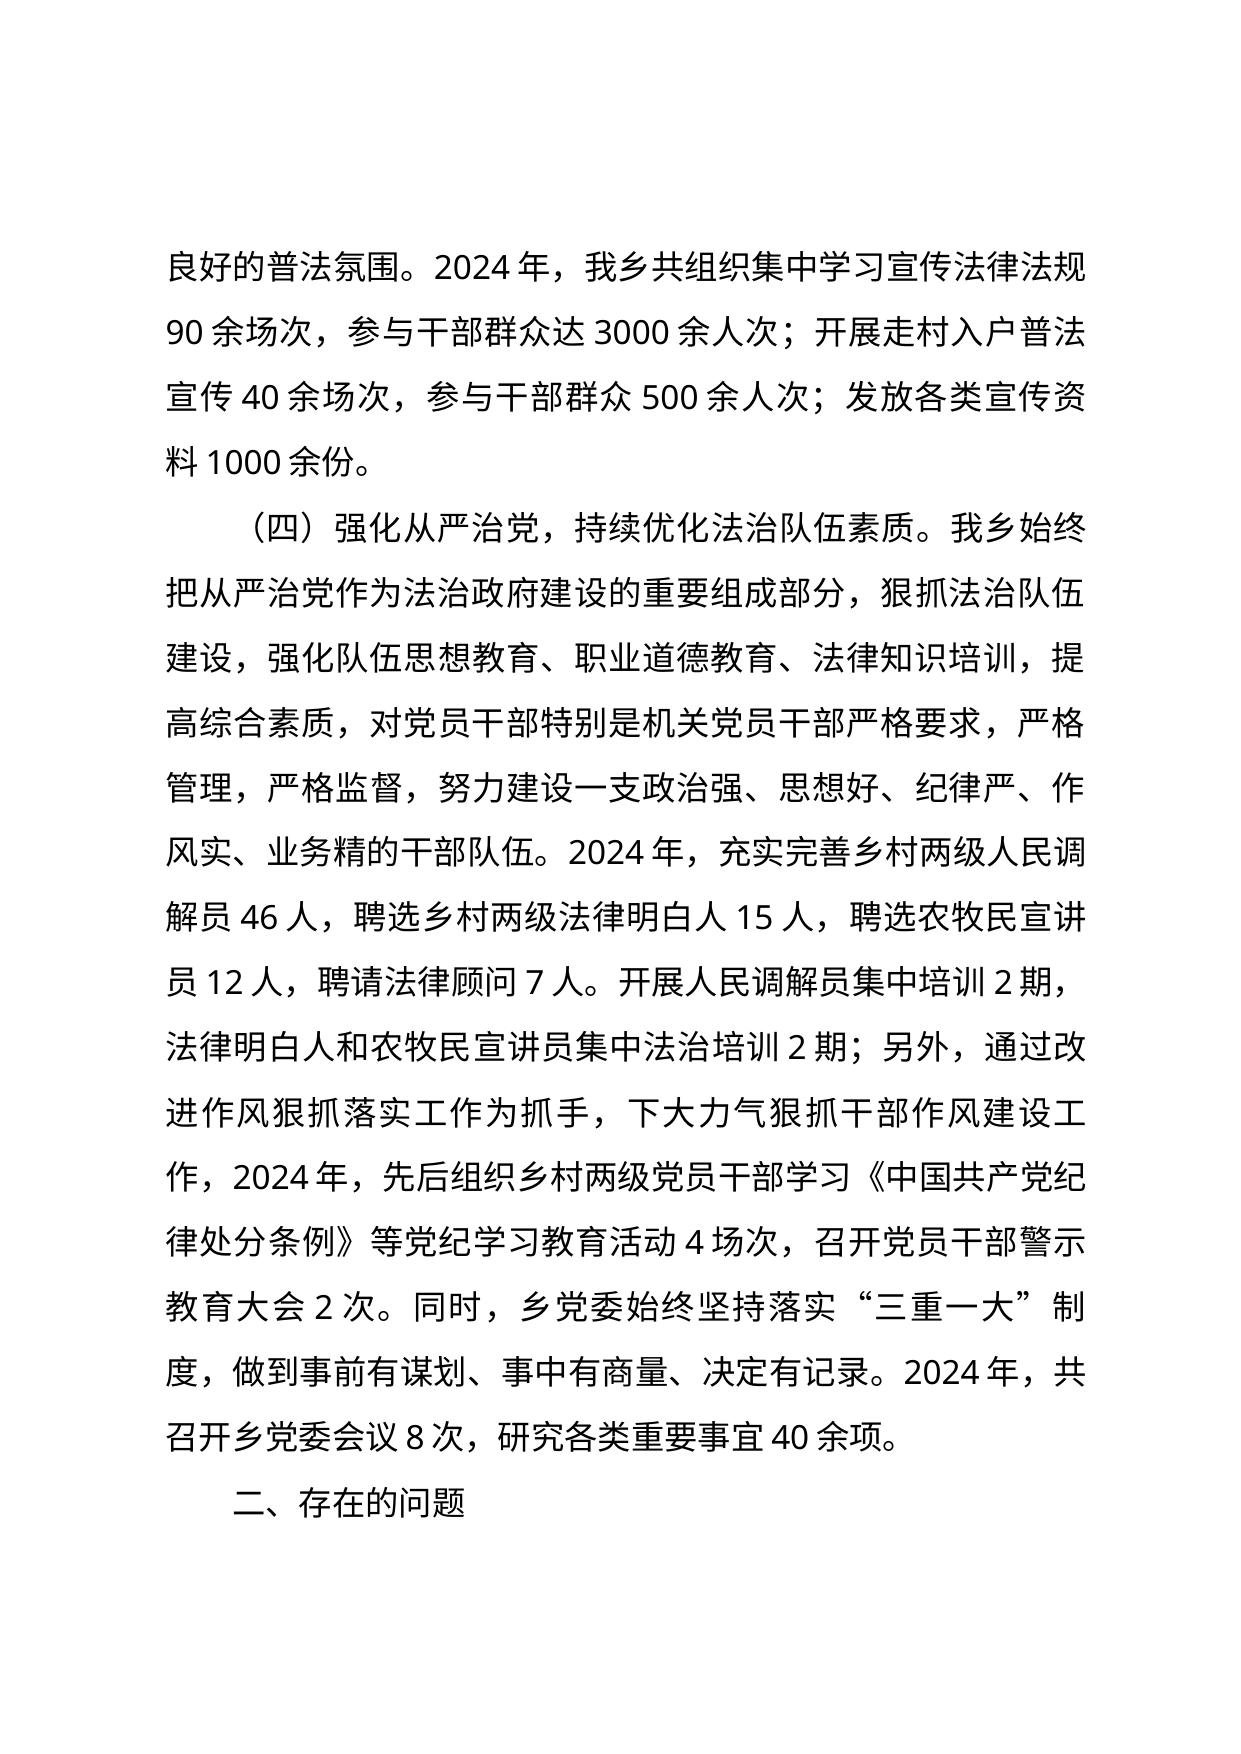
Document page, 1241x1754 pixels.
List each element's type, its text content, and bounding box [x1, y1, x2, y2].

list （四）强化从严治党，持续优化法治队伍素质。我乡始终把从严治党作为法治政府建设的重要组成部分，狠抓法治队伍建设，强化队伍思想教育、职业道德教育、法律知识培训，提高综合素质，对党员干部特别是机关党员干部严格要求，严格管理，严格监督，努力建设一支政治强、思想好、纪律严、作风实、业务精的干部队伍。2024年，充实完善乡村两级人民调解员46人，聘选乡村两级法律明白人15人，聘选农牧民宣讲员12人，聘请法律顾问7人。开展人民调解员集中培训2期，法律明白人和农牧民宣讲员集中法治培训2期；另外，通过改进作风狠抓落实工作为抓手，下大力气狠抓干部作风建设工作，2024年，先后组织乡村两级党员干部学习《中国共产党纪律处分条例》等党纪学习教育活动4场次，召开党员干部警示教育大会2次。同时，乡党委始终坚持落实“三重一大”制度，做到事前有谋划、事中有商量、决定有记录。2024年，共召开乡党委会议8次，研究各类重要事宜40余项。 [165, 493, 1087, 1468]
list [165, 233, 1087, 493]
list 二、存在的问题 [165, 1468, 1087, 1533]
